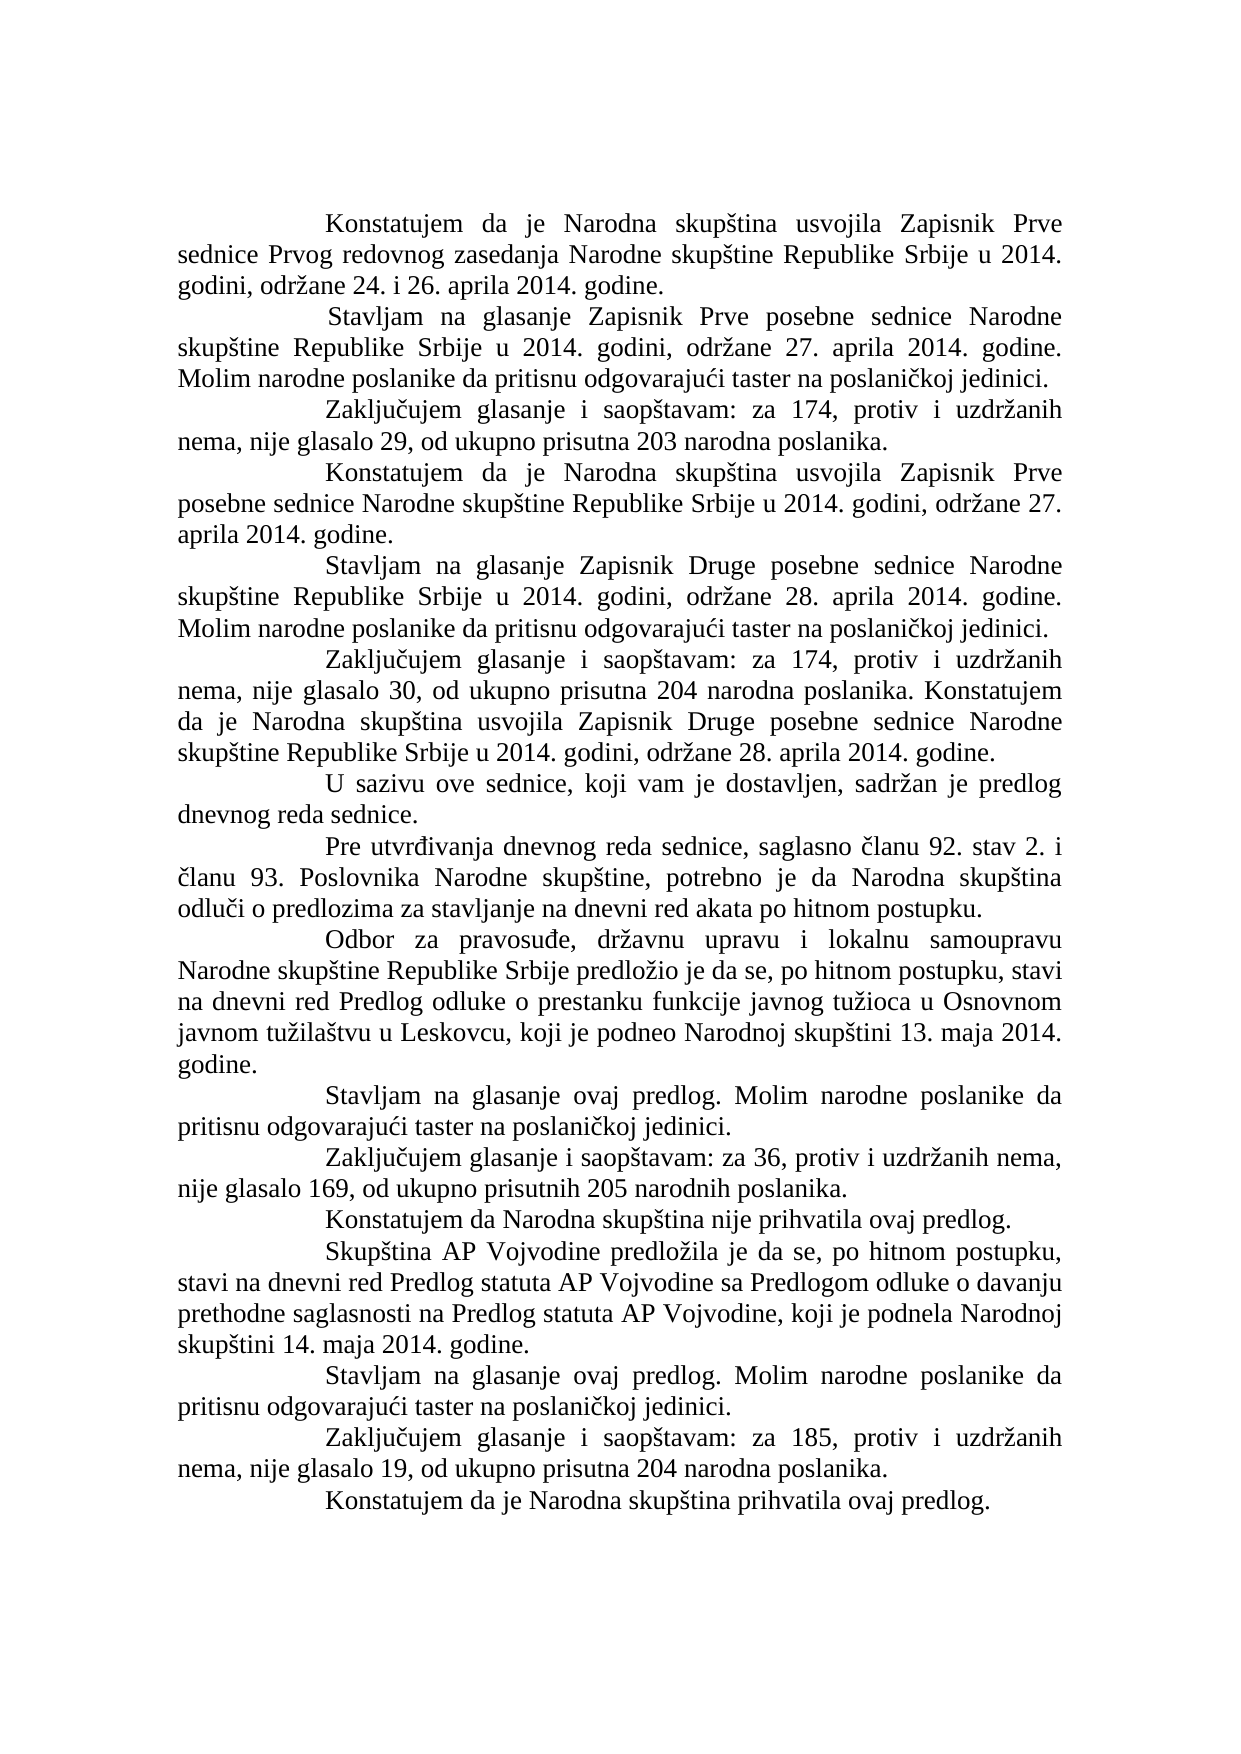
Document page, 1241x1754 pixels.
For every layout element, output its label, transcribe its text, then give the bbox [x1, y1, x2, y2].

text Konstatujem da je Narodna skupština usvojila Zapisnik Prve posebne sednice Narodne skupštine Republike Srbije u 2014. godini, održane 27. aprila 2014. godine. [177, 456, 1063, 549]
text Zaključujem glasanje i saopštavam: za 36, protiv i uzdržanih nema, nije glasalo 169, od ukupno prisutnih 205 narodnih poslanika. [177, 1141, 1063, 1203]
text Zaključujem glasanje i saopštavam: za 185, protiv i uzdržanih nema, nije glasalo 19, od ukupno prisutna 204 narodna poslanika. [177, 1421, 1063, 1484]
text Konstatujem da je Narodna skupština prihvatila ovaj predlog. [177, 1484, 1063, 1515]
text Odbor za pravosuđe, državnu upravu i lokalnu samoupravu Narodne skupštine Republike Srbije predložio je da se, po hitnom postupku, stavi na dnevni red Predlog odluke o prestanku funkcije javnog tužioca u Osnovnom javnom tužilaštvu u Leskovcu, koji je podneo Narodnoj skupštini 13. maja 2014. godine. [177, 923, 1063, 1079]
text Konstatujem da Narodna skupština nije prihvatila ovaj predlog. [177, 1203, 1063, 1234]
text Skupština AP Vojvodine predložila je da se, po hitnom postupku, stavi na dnevni red Predlog statuta AP Vojvodine sa Predlogom odluke o davanju prethodne saglasnosti na Predlog statuta AP Vojvodine, koji je podnela Narodnoj skupštini 14. maja 2014. godine. [177, 1234, 1063, 1359]
text Stavljam na glasanje Zapisnik Druge posebne sednice Narodne skupštine Republike Srbije u 2014. godini, održane 28. aprila 2014. godine. Molim narodne poslanike da pritisnu odgovarajući taster na poslaničkoj jedinici. [177, 549, 1063, 643]
text Stavljam na glasanje ovaj predlog. Molim narodne poslanike da pritisnu odgovarajući taster na poslaničkoj jedinici. [177, 1359, 1063, 1421]
text Zaključujem glasanje i saopštavam: za 174, protiv i uzdržanih nema, nije glasalo 30, od ukupno prisutna 204 narodna poslanika. Konstatujem da je Narodna skupština usvojila Zapisnik Druge posebne sednice Narodne skupštine Republike Srbije u 2014. godini, održane 28. aprila 2014. godine. [177, 643, 1063, 767]
text Pre utvrđivanja dnevnog reda sednice, saglasno članu 92. stav 2. i članu 93. Poslovnika Narodne skupštine, potrebno je da Narodna skupština odluči o predlozima za stavljanje na dnevni red akata po hitnom postupku. [177, 830, 1063, 923]
text Zaključujem glasanje i saopštavam: za 174, protiv i uzdržanih nema, nije glasalo 29, od ukupno prisutna 203 narodna poslanika. [177, 394, 1063, 456]
text Stavljam na glasanje Zapisnik Prve posebne sednice Narodne skupštine Republike Srbije u 2014. godini, održane 27. aprila 2014. godine. Molim narodne poslanike da pritisnu odgovarajući taster na poslaničkoj jedinici. [177, 300, 1063, 394]
text U sazivu ove sednice, koji vam je dostavljen, sadržan je predlog dnevnog reda sednice. [177, 767, 1063, 830]
text Konstatujem da je Narodna skupština usvojila Zapisnik Prve sednice Prvog redovnog zasedanja Narodne skupštine Republike Srbije u 2014. godini, održane 24. i 26. aprila 2014. godine. [177, 207, 1063, 300]
text Stavljam na glasanje ovaj predlog. Molim narodne poslanike da pritisnu odgovarajući taster na poslaničkoj jedinici. [177, 1079, 1063, 1141]
